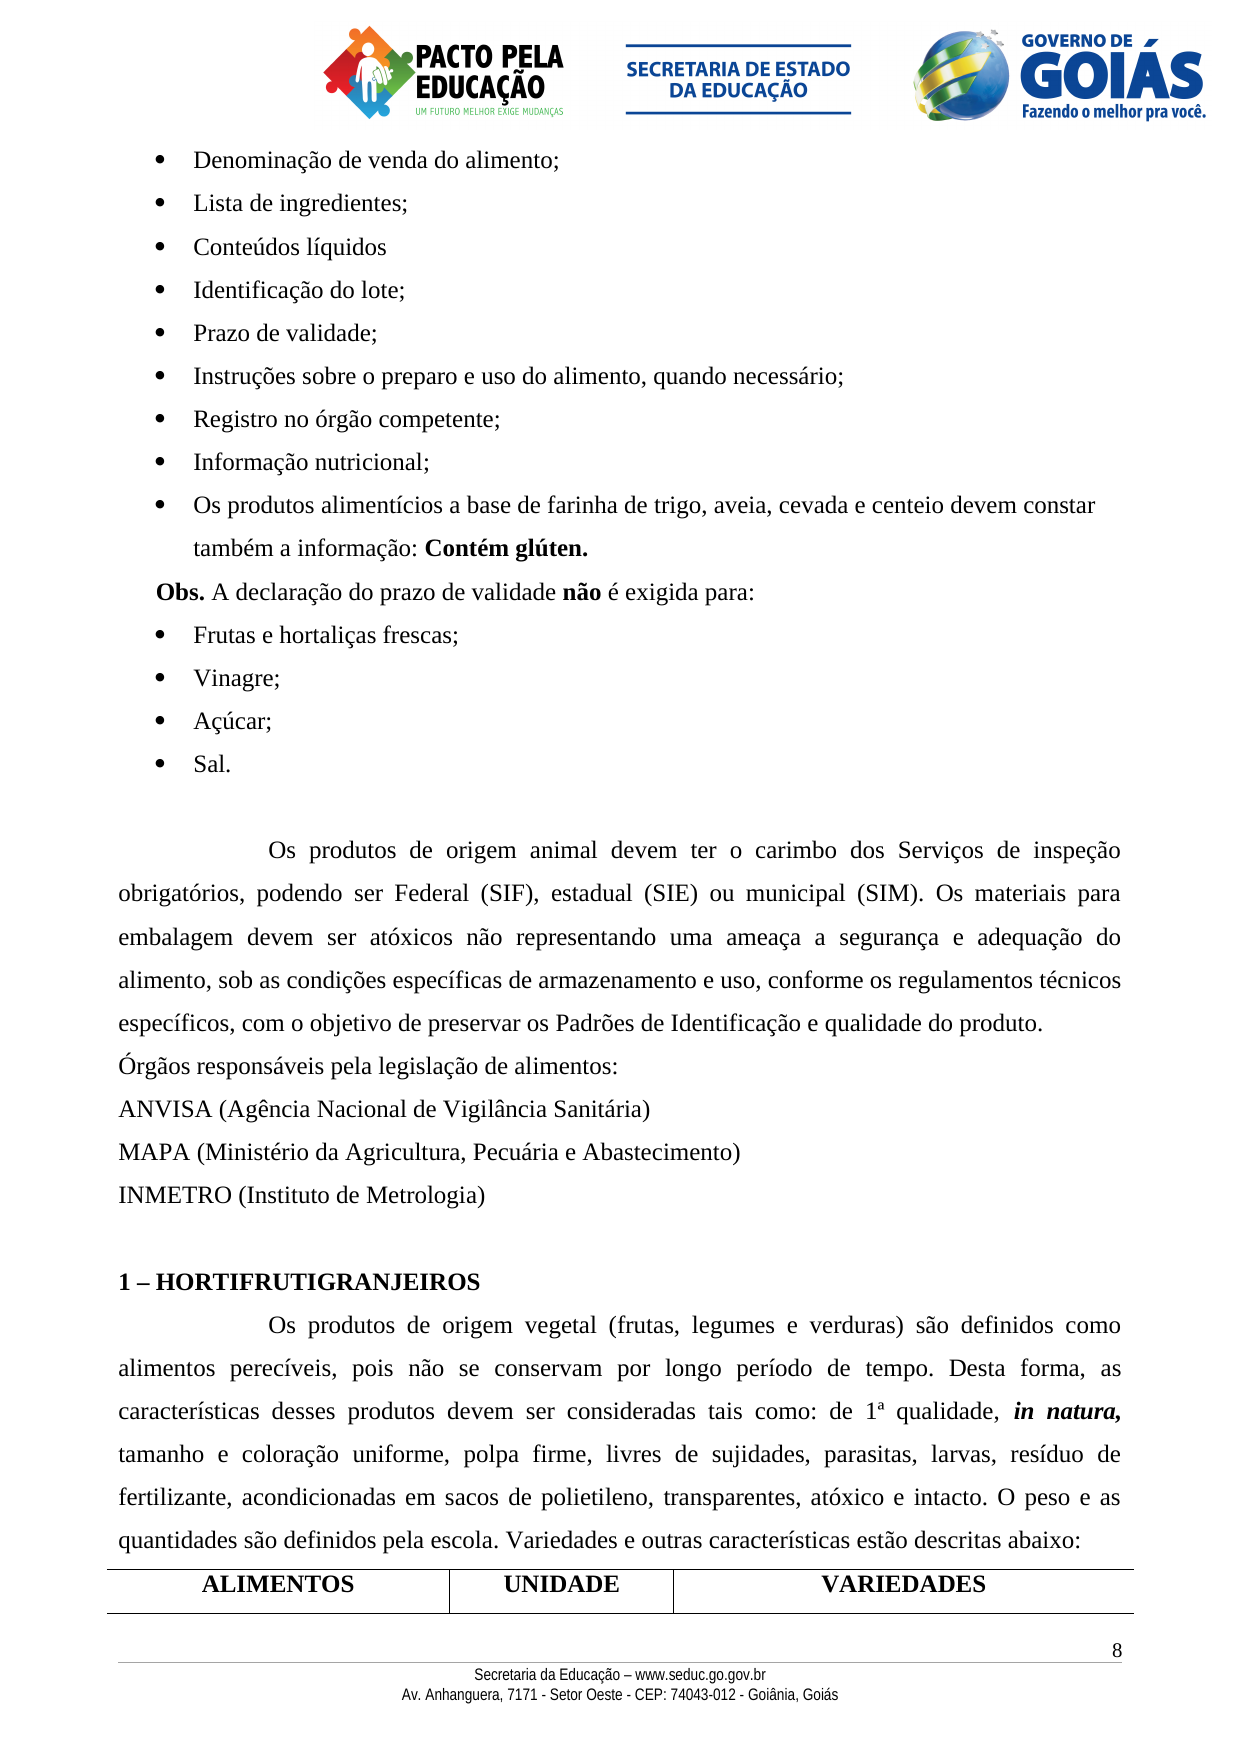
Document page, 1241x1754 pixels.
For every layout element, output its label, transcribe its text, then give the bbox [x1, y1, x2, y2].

list Frutas e hortaliças frescas; [156, 620, 1122, 648]
table_header VARIEDADES [674, 1570, 1133, 1612]
text MAPA (Ministério da Agricultura, Pecuária e Abastecimento) [118, 1137, 1122, 1166]
text ANVISA (Agência Nacional de Vigilância Sanitária) [118, 1094, 1122, 1123]
picture [314, 21, 1213, 130]
text Obs. A declaração do prazo de validade não é exigida para: [156, 577, 1122, 605]
list Vinagre; [156, 663, 1122, 692]
list Prazo de validade; [156, 318, 1122, 347]
list Os produtos alimentícios a base de farinha de trigo, aveia, cevada e centeio devem constar também a informação: Contém glúten. [156, 490, 1122, 562]
text Os produtos de origem vegetal (frutas, legumes e verduras) são definidos como alimentos perecíveis, pois não se conservam por longo período de tempo. Desta forma, as características desses produtos devem ser consideradas tais como: de 1ª qualidade, in natura, tamanho e coloração uniforme, polpa firme, livres de sujidades, parasitas, larvas, resíduo de fertilizante, acondicionadas em sacos de polietileno, transparentes, atóxico e intacto. O peso e as quantidades são definidos pela escola. Variedades e outras características estão descritas abaixo: [118, 1310, 1122, 1554]
list Registro no órgão competente; [156, 404, 1122, 433]
text 1 – HORTIFRUTIGRANJEIROS [118, 1267, 1122, 1295]
list Açúcar; [156, 706, 1122, 735]
text Órgãos responsáveis pela legislação de alimentos: [118, 1051, 1122, 1080]
table_header ALIMENTOS [107, 1570, 449, 1612]
list Lista de ingredientes; [156, 188, 1122, 217]
text INMETRO (Instituto de Metrologia) [118, 1180, 1122, 1209]
text Os produtos de origem animal devem ter o carimbo dos Serviços de inspeção obrigatórios, podendo ser Federal (SIF), estadual (SIE) ou municipal (SIM). Os materiais para embalagem devem ser atóxicos não representando uma ameaça a segurança e adequação do alimento, sob as condições específicas de armazenamento e uso, conforme os regulamentos técnicos específicos, com o objetivo de preservar os Padrões de Identificação e qualidade do produto. [118, 835, 1122, 1037]
list Informação nutricional; [156, 447, 1122, 476]
list Conteúdos líquidos [156, 232, 1122, 260]
list Instruções sobre o preparo e uso do alimento, quando necessário; [156, 361, 1122, 390]
list Denominação de venda do alimento; [156, 145, 1122, 174]
list Identificação do lote; [156, 275, 1122, 303]
list Sal. [156, 749, 1122, 778]
table_header UNIDADE [450, 1570, 673, 1612]
